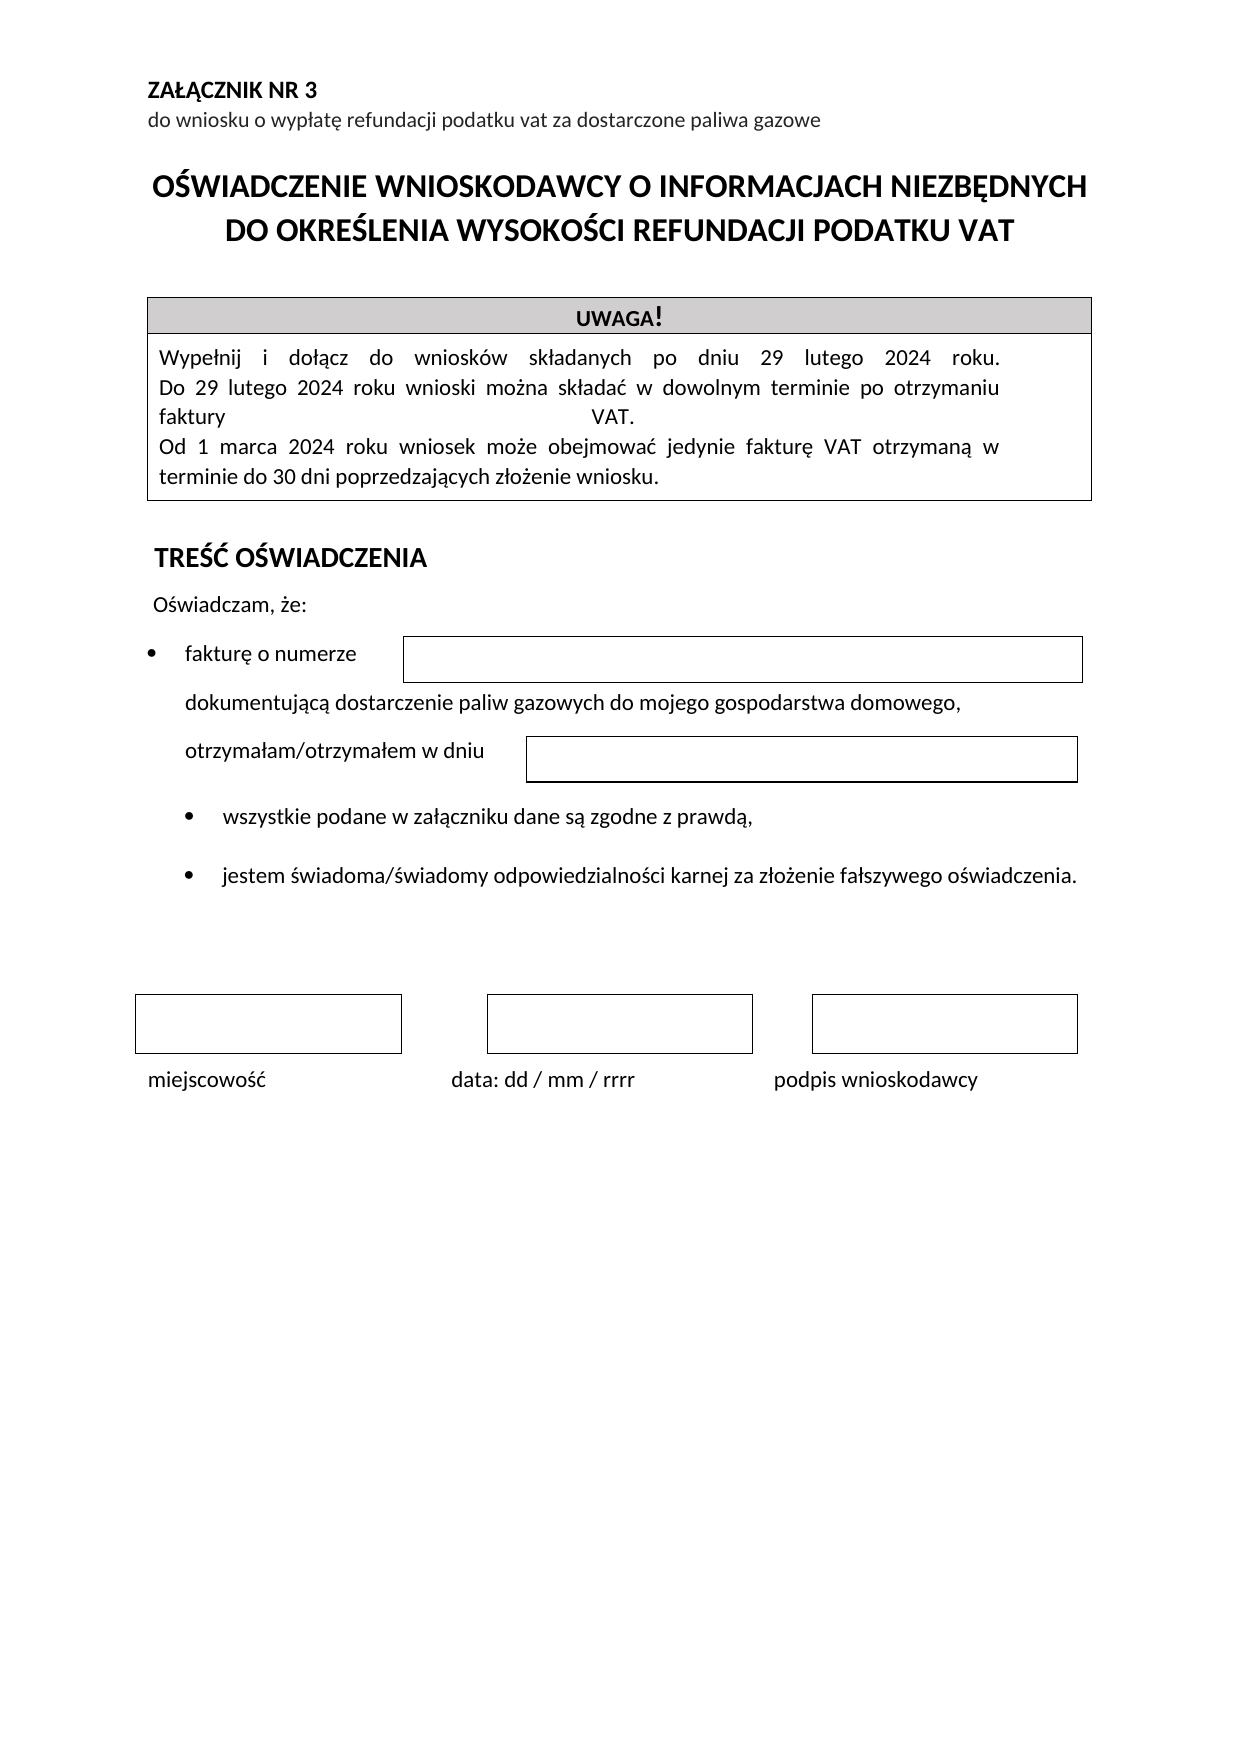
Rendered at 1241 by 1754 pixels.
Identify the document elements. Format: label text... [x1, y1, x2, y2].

text OŚWIADCZENIE WNIOSKODAWCY O INFORMACJACH NIEZBĘDNYCH DO OKREŚLENIA WYSOKOŚCI REFUNDACJI PODATKU VAT [148, 165, 1093, 293]
list jestem świadoma/świadomy odpowiedzialności karnej za złożenie fałszywego oświadczenia. [185, 861, 1093, 889]
table_header UWAGA! [148, 298, 1091, 333]
table_header [488, 995, 752, 1053]
table_header [527, 737, 1077, 781]
text TREŚĆ OŚWIADCZENIA [148, 539, 1093, 574]
table_header [404, 637, 1082, 682]
text miejscowość data: dd / mm / rrrr podpis wnioskodawcy [148, 980, 1093, 1093]
table_cell Wypełnij i dołącz do wniosków składanych po dniu 29 lutego 2024 roku. Do 29 lutego 2024 roku wnioski można składać w dowolnym terminie po otrzymaniu faktury VAT. Od 1 marca 2024 roku wniosek może obejmować jedynie fakturę VAT otrzymaną w terminie do 30 dni poprzedzających złożenie wniosku. [148, 334, 1091, 500]
table_header [136, 995, 401, 1053]
table_header [813, 995, 1077, 1053]
text Oświadczam, że: [148, 590, 1093, 618]
list fakturę o numerze dokumentującą dostarczenie paliw gazowych do mojego gospodarstwa domowego, otrzymałam/otrzymałem w dniu [148, 639, 1093, 765]
list wszystkie podane w załączniku dane są zgodne z prawdą, [185, 802, 1093, 830]
